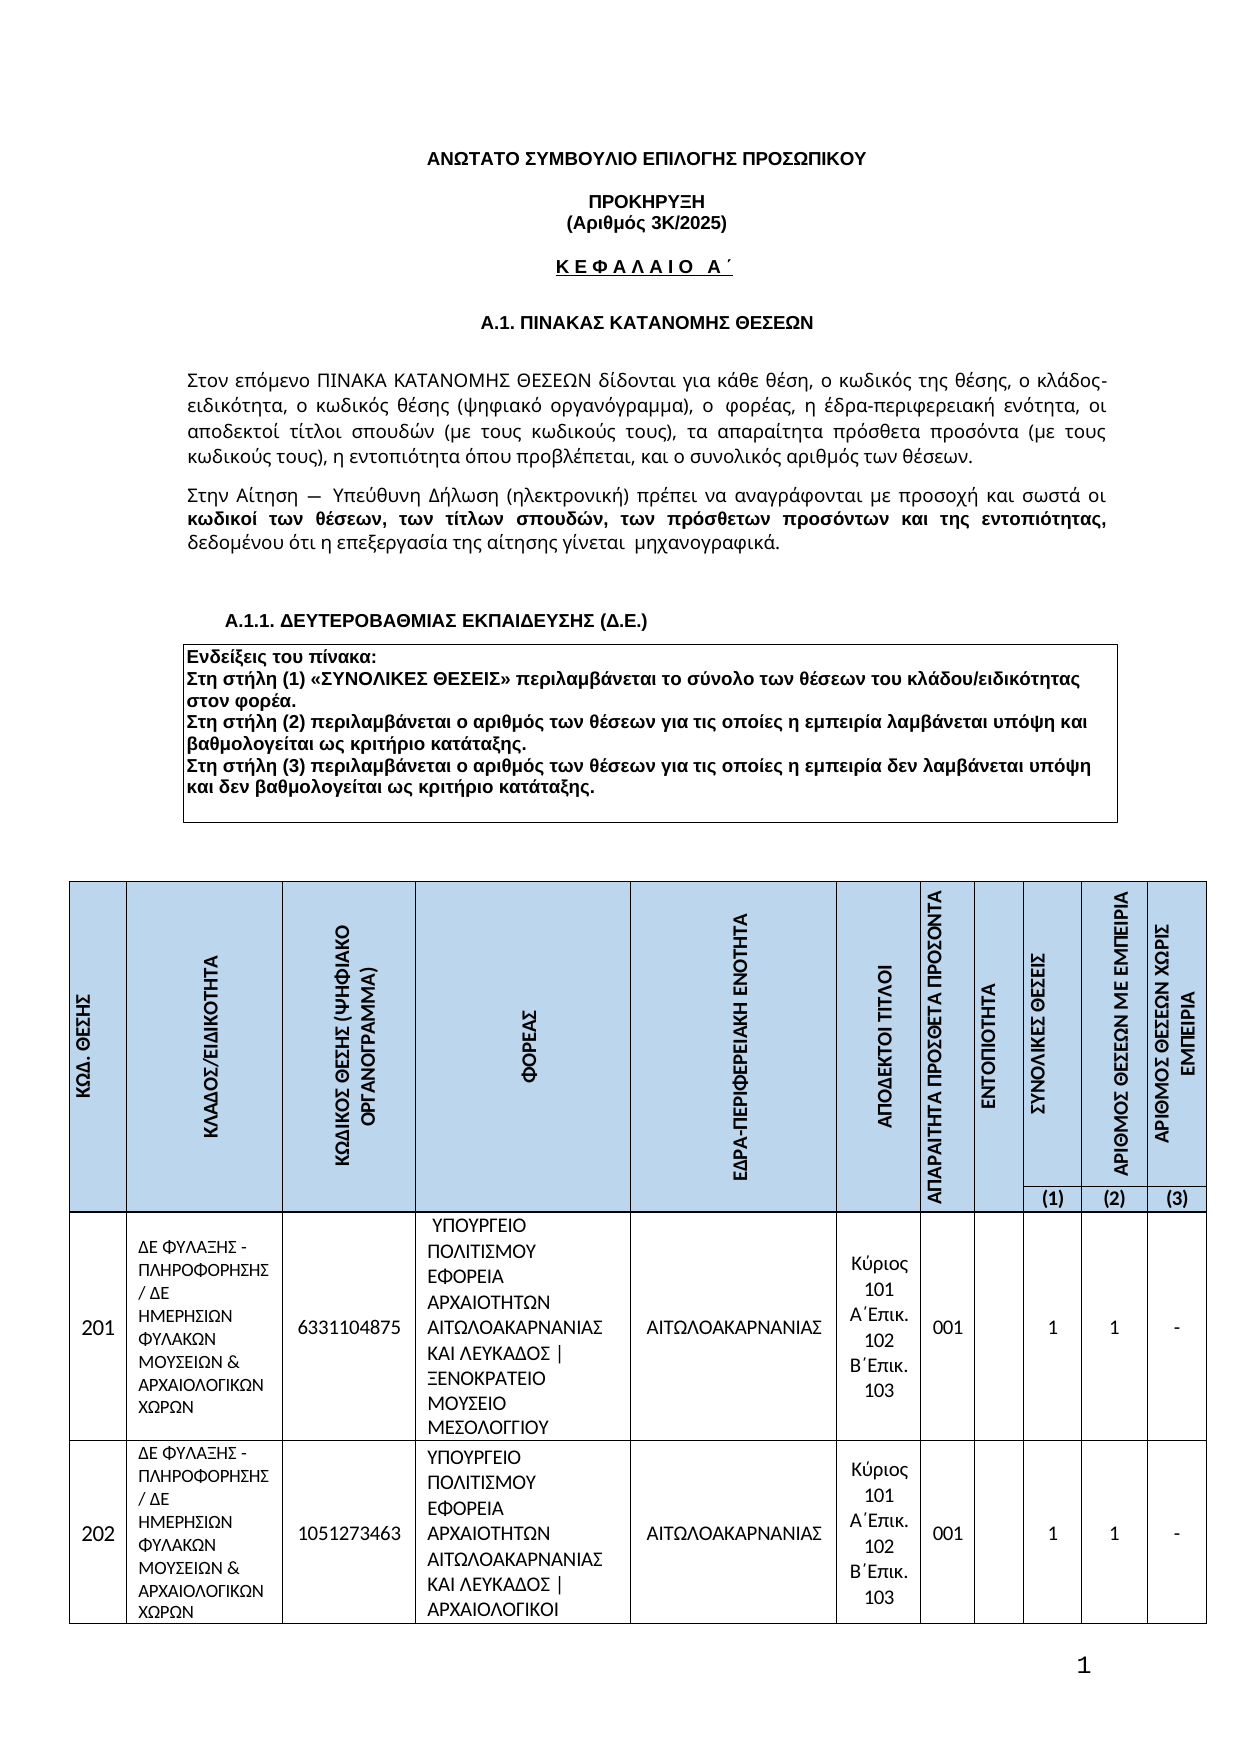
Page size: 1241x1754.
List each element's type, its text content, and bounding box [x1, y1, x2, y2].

table_header ΦΟΡΕΑΣ [416, 882, 630, 1211]
table_cell ΑΙΤΩΛΟΑΚΑΡΝΑΝΙΑΣ [631, 1441, 836, 1623]
table_cell (1) [1024, 1187, 1081, 1211]
table_cell - [1148, 1441, 1206, 1623]
table_cell 001 [921, 1213, 974, 1440]
table_cell 001 [921, 1441, 974, 1623]
table_cell 6331104875 [283, 1213, 415, 1440]
table_header ΑΠΑΡΑΙΤΗΤΑ ΠΡΟΣΘΕΤΑ ΠΡΟΣΟΝΤΑ [921, 882, 974, 1211]
table_cell ΑΙΤΩΛΟΑΚΑΡΝΑΝΙΑΣ [631, 1213, 836, 1440]
table_header ΑΠΟΔΕΚΤΟΙ ΤΙΤΛΟΙ [837, 882, 920, 1211]
text Στην Αίτηση – Υπεύθυνη Δήλωση (ηλεκτρονική) πρέπει να αναγράφονται με προσοχή και σωστά οι κωδικοί των θέσεων, των τίτλων σπουδών, των πρόσθετων προσόντων και της εντοπιότητας, δεδομένου ότι η επεξεργασία της αίτησης γίνεται μηχανογραφικά. [187, 482, 1107, 554]
text (Αριθμός 3Κ/2025) [68, 213, 1225, 234]
table_cell Κύριος 101 Α΄Επικ. 102 Β΄Επικ. 103 [837, 1441, 920, 1623]
text Α.1.1. ΔΕΥΤΕΡΟΒΑΘΜΙΑΣ ΕΚΠΑΙΔΕΥΣΗΣ (Δ.Ε.) [224, 610, 1226, 631]
table_cell (2) [1082, 1187, 1147, 1211]
table_cell ΥΠΟΥΡΓΕΙΟ ΠΟΛΙΤΙΣΜΟΥ ΕΦΟΡΕΙΑ ΑΡΧΑΙΟΤΗΤΩΝ ΑΙΤΩΛΟΑΚΑΡΝΑΝΙΑΣ ΚΑΙ ΛΕΥΚΑΔΟΣ | ΑΡΧΑΙΟΛΟΓΙΚΟΙ [416, 1441, 630, 1623]
table_header ΚΩΔ. ΘΕΣΗΣ [70, 882, 126, 1211]
table_header ΚΩΔΙΚΟΣ ΘΕΣΗΣ (ΨΗΦΙΑΚΟ ΟΡΓΑΝΟΓΡΑΜΜΑ) [283, 882, 415, 1211]
table_cell ΔΕ ΦΥΛΑΞΗΣ - ΠΛΗΡΟΦΟΡΗΣΗΣ / ΔΕ ΗΜΕΡΗΣΙΩΝ ΦΥΛΑΚΩΝ ΜΟΥΣΕΙΩΝ & ΑΡΧΑΙΟΛΟΓΙΚΩΝ ΧΩΡΩΝ [127, 1213, 282, 1440]
table_cell 1 [1024, 1441, 1081, 1623]
table_header ΚΛΑΔΟΣ/ΕΙΔΙΚΟΤΗΤΑ [127, 882, 282, 1211]
text ΑΝΩΤΑΤΟ ΣΥΜΒΟΥΛΙΟ ΕΠΙΛΟΓΗΣ ΠΡΟΣΩΠΙΚΟΥ [68, 148, 1225, 169]
table_header ΑΡΙΘΜΟΣ ΘΕΣΕΩΝ ΧΩΡΙΣ ΕΜΠΕΙΡΙΑ [1148, 882, 1206, 1186]
table_cell 1051273463 [283, 1441, 415, 1623]
table_cell 1 [1082, 1213, 1147, 1440]
table_header ΕΔΡΑ-ΠΕΡΙΦΕΡΕΙΑΚΗ ΕΝΟΤΗΤΑ [631, 882, 836, 1211]
table_cell 202 [70, 1441, 126, 1623]
table_header ΕΝΤΟΠΙΟΤΗΤΑ [975, 882, 1023, 1211]
table_cell (3) [1148, 1187, 1206, 1211]
text ΠΡΟΚΗΡΥΞΗ [68, 191, 1225, 213]
table_header ΑΡΙΘΜΟΣ ΘΕΣΕΩΝ ΜΕ ΕΜΠΕΙΡΙΑ [1082, 882, 1147, 1186]
text Α.1. ΠΙΝΑΚΑΣ ΚΑΤΑΝΟΜΗΣ ΘΕΣΕΩΝ [68, 312, 1226, 333]
table_cell ΔΕ ΦΥΛΑΞΗΣ - ΠΛΗΡΟΦΟΡΗΣΗΣ / ΔΕ ΗΜΕΡΗΣΙΩΝ ΦΥΛΑΚΩΝ ΜΟΥΣΕΙΩΝ & ΑΡΧΑΙΟΛΟΓΙΚΩΝ ΧΩΡΩΝ [127, 1441, 282, 1623]
table_cell [975, 1441, 1023, 1623]
table_cell Κύριος 101 Α΄Επικ. 102 Β΄Επικ. 103 [837, 1213, 920, 1440]
table_cell - [1148, 1213, 1206, 1440]
table_cell 1 [1082, 1441, 1147, 1623]
table_cell ΥΠΟΥΡΓΕΙΟ ΠΟΛΙΤΙΣΜΟΥ ΕΦΟΡΕΙΑ ΑΡΧΑΙΟΤΗΤΩΝ ΑΙΤΩΛΟΑΚΑΡΝΑΝΙΑΣ ΚΑΙ ΛΕΥΚΑΔΟΣ | ΞΕΝΟΚΡΑΤΕΙΟ ΜΟΥΣΕΙΟ ΜΕΣΟΛΟΓΓΙΟΥ [416, 1213, 630, 1440]
text Στον επόμενο ΠΙΝΑΚΑ ΚΑΤΑΝΟΜΗΣ ΘΕΣΕΩΝ δίδονται για κάθε θέση, ο κωδικός της θέσης, ο κλάδος- ειδικότητα, ο κωδικός θέσης (ψηφιακό οργανόγραμμα), ο φορέας, η έδρα-περιφερειακή ενότητα, οι αποδεκτοί τίτλοι σπουδών (με τους κωδικούς τους), τα απαραίτητα πρόσθετα προσόντα (με τους κωδικούς τους), η εντοπιότητα όπου προβλέπεται, και ο συνολικός αριθμός των θέσεων. [187, 367, 1107, 469]
table_cell 1 [1024, 1213, 1081, 1440]
table_cell [975, 1213, 1023, 1440]
table_cell 201 [70, 1213, 126, 1440]
table_header ΣΥΝΟΛΙΚΕΣ ΘΕΣΕΙΣ [1024, 882, 1081, 1186]
text Κ Ε Φ Α Λ Α Ι Ο Α ΄ [68, 256, 1220, 278]
